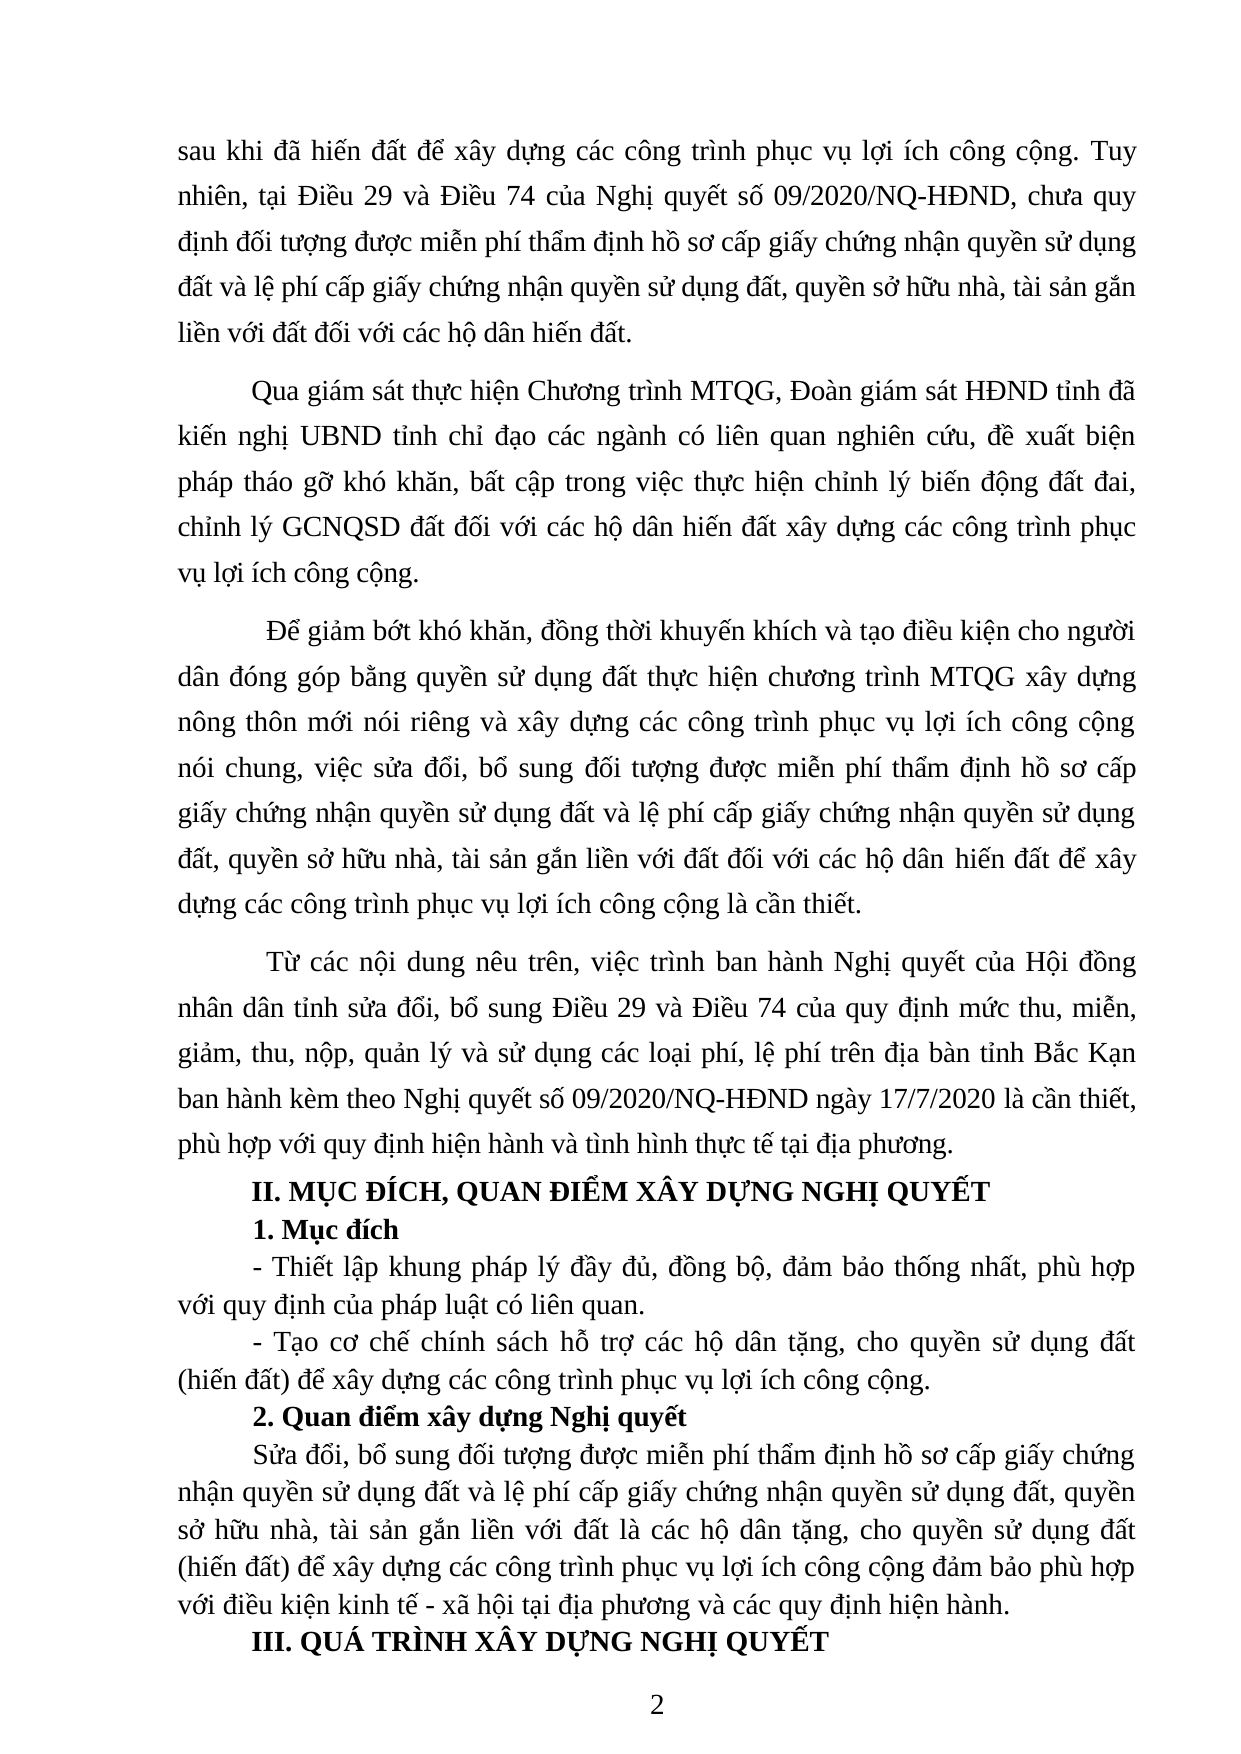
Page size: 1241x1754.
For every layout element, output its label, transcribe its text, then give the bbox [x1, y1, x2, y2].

text Để giảm bớt khó khăn, đồng thời khuyến khích và tạo điều kiện cho người dân đóng góp bằng quyền sử dụng đất thực hiện chương trình MTQG xây dựng nông thôn mới nói riêng và xây dựng các công trình phục vụ lợi ích công cộng nói chung, việc sửa đổi, bổ sung đối tượng được miễn phí thẩm định hồ sơ cấp giấy chứng nhận quyền sử dụng đất và lệ phí cấp giấy chứng nhận quyền sử dụng đất, quyền sở hữu nhà, tài sản gắn liền với đất đối với các hộ dân hiến đất để xây dựng các công trình phục vụ lợi ích công cộng là cần thiết. [177, 613, 1137, 932]
text - Thiết lập khung pháp lý đầy đủ, đồng bộ, đảm bảo thống nhất, phù hợp với quy định của pháp luật có liên quan. [177, 1247, 1137, 1322]
text III. QUÁ TRÌNH XÂY DỰNG NGHỊ QUYẾT [177, 1622, 1137, 1659]
text Từ các nội dung nêu trên, việc trình ban hành Nghị quyết của Hội đồng nhân dân tỉnh sửa đổi, bổ sung Điều 29 và Điều 74 của quy định mức thu, miễn, giảm, thu, nộp, quản lý và sử dụng các loại phí, lệ phí trên địa bàn tỉnh Bắc Kạn ban hành kèm theo Nghị quyết số 09/2020/NQ-HĐND ngày 17/7/2020 là cần thiết, phù hợp với quy định hiện hành và tình hình thực tế tại địa phương. [177, 1081, 1137, 1172]
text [177, 133, 1137, 361]
text Qua giám sát thực hiện Chương trình MTQG, Đoàn giám sát HĐND tỉnh đã kiến nghị UBND tỉnh chỉ đạo các ngành có liên quan nghiên cứu, đề xuất biện pháp tháo gỡ khó khăn, bất cập trong việc thực hiện chỉnh lý biến động đất đai, chỉnh lý GCNQSD đất đối với các hộ dân hiến đất xây dựng các công trình phục vụ lợi ích công cộng. [177, 373, 1137, 601]
text - Tạo cơ chế chính sách hỗ trợ các hộ dân tặng, cho quyền sử dụng đất (hiến đất) để xây dựng các công trình phục vụ lợi ích công cộng. [177, 1322, 1137, 1397]
text II. MỤC ĐÍCH, QUAN ĐIỂM XÂY DỰNG NGHỊ QUYẾT [177, 1172, 1137, 1209]
text Từ các nội dung nêu trên, việc trình ban hành Nghị quyết của Hội đồng nhân dân tỉnh sửa đổi, bổ sung Điều 29 và Điều 74 của quy định mức thu, miễn, giảm, thu, nộp, quản lý và sử dụng các loại phí, lệ phí trên địa bàn tỉnh Bắc Kạn ban hành kèm theo Nghị quyết số 09/2020/NQ-HĐND ngày 17/7/2020 là cần thiết, phù hợp với quy định hiện hành và tình hình thực tế tại địa phương. [177, 944, 1137, 1035]
text 2. Quan điểm xây dựng Nghị quyết [177, 1397, 1137, 1434]
text 1. Mục đích [177, 1209, 1137, 1247]
text Sửa đổi, bổ sung đối tượng được miễn phí thẩm định hồ sơ cấp giấy chứng nhận quyền sử dụng đất và lệ phí cấp giấy chứng nhận quyền sử dụng đất, quyền sở hữu nhà, tài sản gắn liền với đất là các hộ dân tặng, cho quyền sử dụng đất (hiến đất) để xây dựng các công trình phục vụ lợi ích công cộng đảm bảo phù hợp với điều kiện kinh tế - xã hội tại địa phương và các quy định hiện hành. [177, 1434, 1137, 1622]
